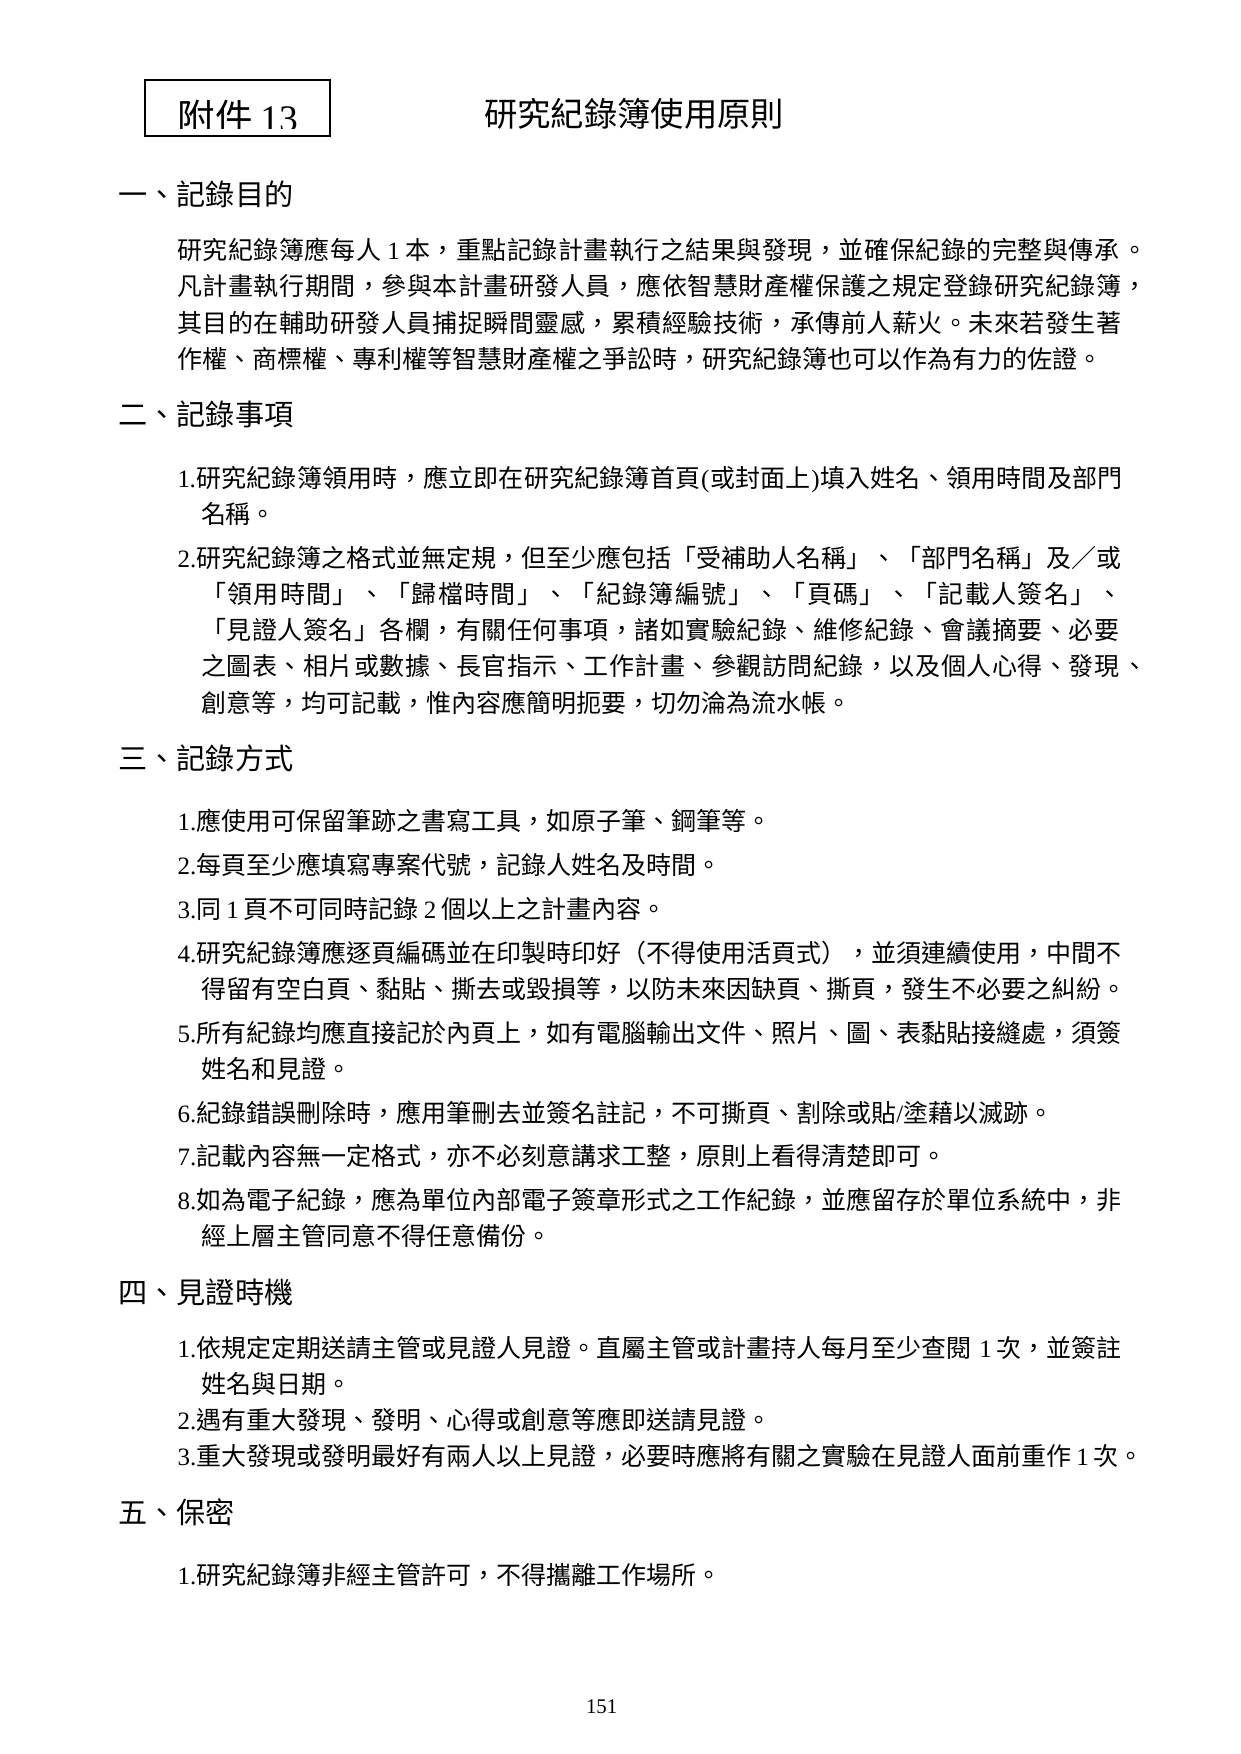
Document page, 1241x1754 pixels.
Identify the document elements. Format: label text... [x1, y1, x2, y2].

text 4.研究紀錄簿應逐頁編碼並在印製時印好（不得使用活頁式），並須連續使用，中間不得留有空白頁、黏貼、撕去或毀損等，以防未來因缺頁、撕頁，發生不必要之糾紛。 [177, 933, 1122, 1006]
text 8.如為電子紀錄，應為單位內部電子簽章形式之工作紀錄，並應留存於單位系統中，非經上層主管同意不得任意備份。 [177, 1181, 1122, 1253]
text 2.研究紀錄簿之格式並無定規，但至少應包括「受補助人名稱」、「部門名稱」及／或「領用時間」、「歸檔時間」、「紀錄簿編號」、「頁碼」、「記載人簽名」、「見證人簽名」各欄，有關任何事項，諸如實驗紀錄、維修紀錄、會議摘要、必要之圖表、相片或數據、長官指示、工作計畫、參觀訪問紀錄，以及個人心得、發現、創意等，均可記載，惟內容應簡明扼要，切勿淪為流水帳。 [177, 538, 1122, 719]
text 四、見證時機 [118, 1253, 1122, 1328]
text 6.紀錄錯誤刪除時，應用筆刪去並簽名註記，不可撕頁、割除或貼/塗藉以滅跡。 [177, 1093, 1122, 1129]
text 3.同1頁不可同時記錄2個以上之計畫內容。 [177, 889, 1122, 926]
text 5.所有紀錄均應直接記於內頁上，如有電腦輸出文件、照片、圖、表黏貼接縫處，須簽姓名和見證。 [177, 1013, 1122, 1086]
text 1.研究紀錄簿非經主管許可，不得攜離工作場所。 [177, 1556, 1122, 1592]
text 五、保密 [118, 1473, 1122, 1548]
text 7.記載內容無一定格式，亦不必刻意講求工整，原則上看得清楚即可。 [177, 1137, 1122, 1173]
text 一、記錄目的 [118, 156, 1122, 231]
text 三、記錄方式 [118, 719, 1122, 794]
text 3.重大發現或發明最好有兩人以上見證，必要時應將有關之實驗在見證人面前重作1次。 [177, 1437, 1122, 1473]
text 2.每頁至少應填寫專案代號，記錄人姓名及時間。 [177, 846, 1122, 882]
text 2.遇有重大發現、發明、心得或創意等應即送請見證。 [177, 1401, 1122, 1437]
text 1.應使用可保留筆跡之書寫工具，如原子筆、鋼筆等。 [177, 802, 1122, 838]
text 1.研究紀錄簿領用時，應立即在研究紀錄簿首頁(或封面上)填入姓名、領用時間及部門名稱。 [177, 458, 1122, 531]
text 二、記錄事項 [118, 376, 1122, 451]
text 1.依規定定期送請主管或見證人見證。直屬主管或計畫持人每月至少查閱1次，並簽註姓名與日期。 [177, 1328, 1122, 1401]
text 研究紀錄簿應每人1本，重點記錄計畫執行之結果與發現，並確保紀錄的完整與傳承。凡計畫執行期間，參與本計畫研發人員，應依智慧財產權保護之規定登錄研究紀錄簿，其目的在輔助研發人員捕捉瞬間靈感，累積經驗技術，承傳前人薪火。未來若發生著作權、商標權、專利權等智慧財產權之爭訟時，研究紀錄簿也可以作為有力的佐證。 [177, 231, 1122, 376]
